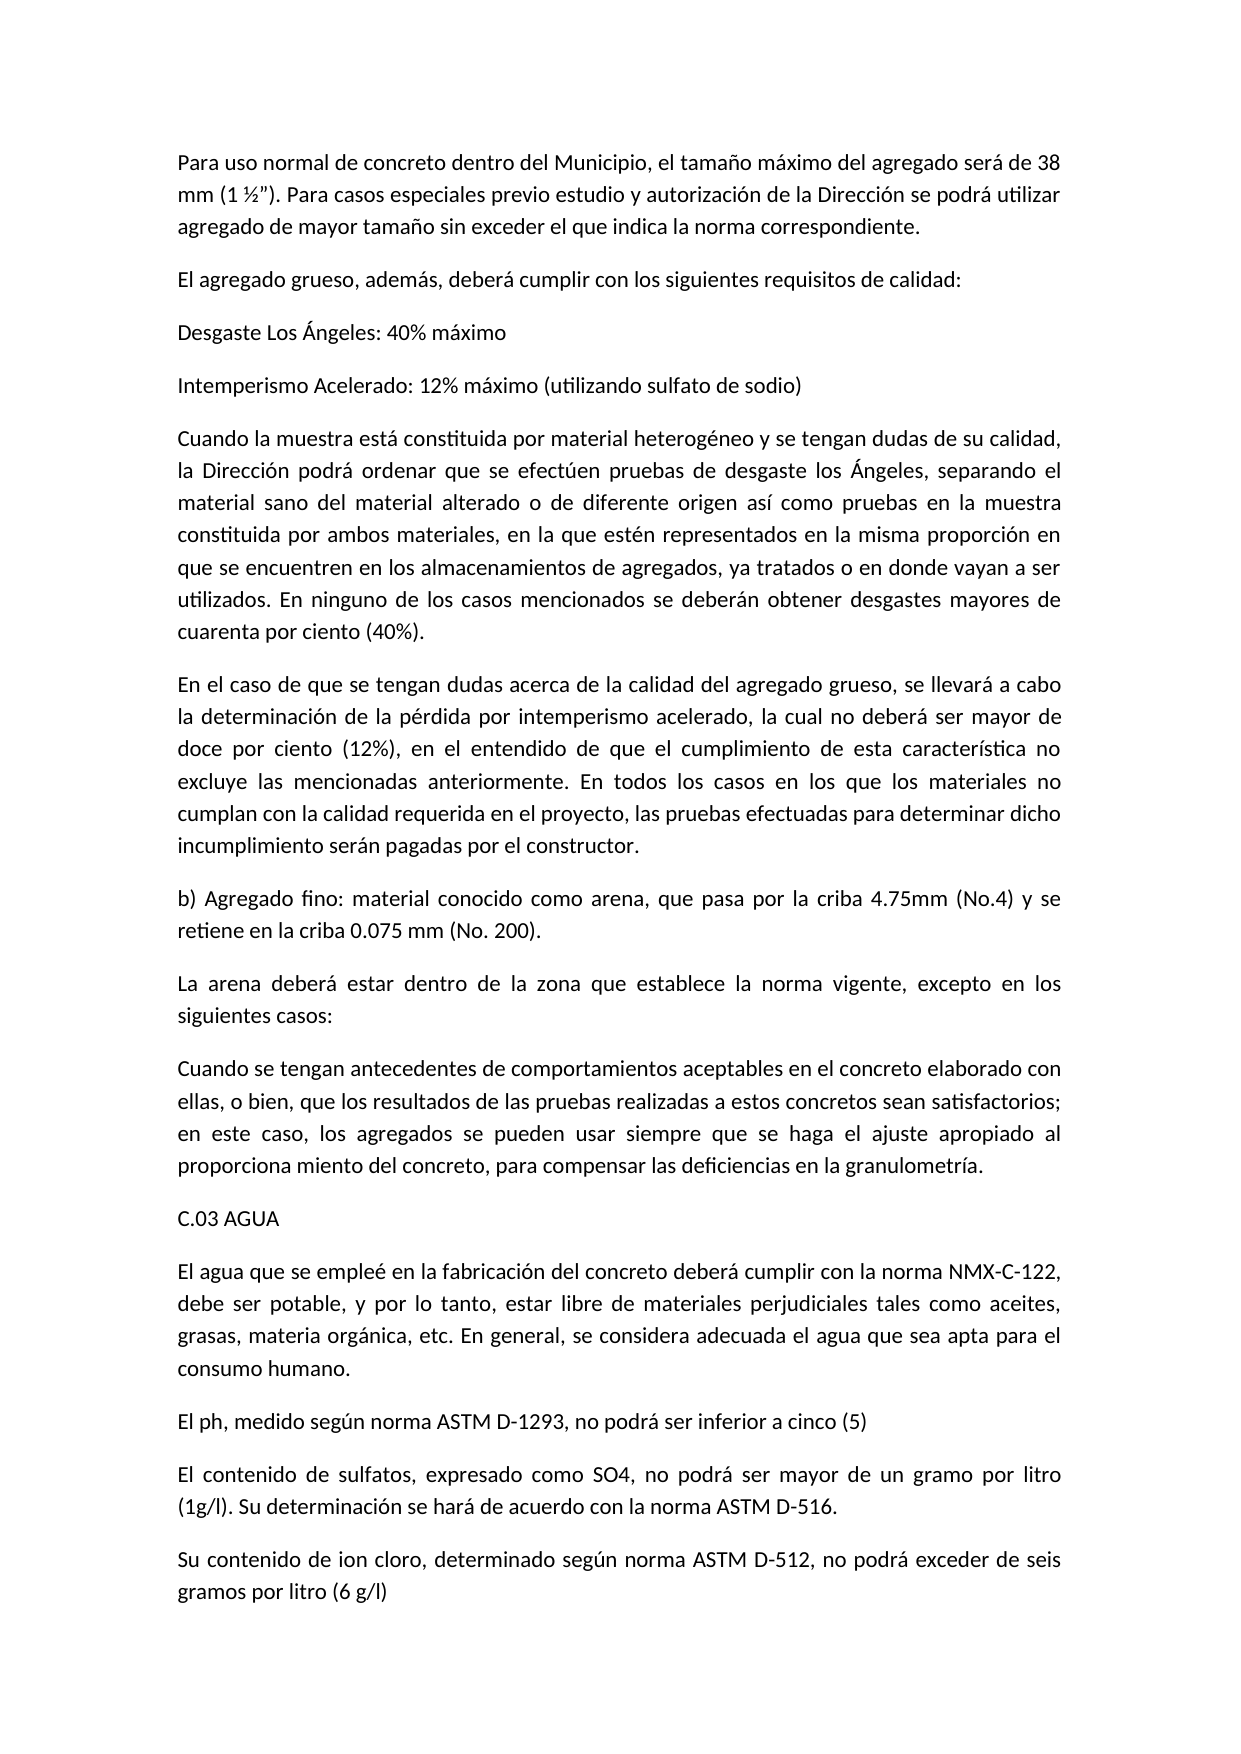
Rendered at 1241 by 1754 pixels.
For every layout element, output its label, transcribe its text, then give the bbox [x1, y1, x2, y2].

text El agregado grueso, además, deberá cumplir con los siguientes requisitos de calidad: [177, 265, 1063, 293]
text b) Agregado fino: material conocido como arena, que pasa por la criba 4.75mm (No.4) y se retiene en la criba (No. 200). [177, 884, 1063, 944]
text Para uso normal de concreto dentro del Municipio, el tamaño máximo del agregado será de (1 ½”). Para casos especiales previo estudio y autorización de la Dirección se podrá utilizar agregado de mayor tamaño sin exceder el que indica la norma correspondiente. [177, 148, 1063, 240]
text Cuando la muestra está constituida por material heterogéneo y se tengan dudas de su calidad, la Dirección podrá ordenar que se efectúen pruebas de desgaste los Ángeles, separando el material sano del material alterado o de diferente origen así como pruebas en la muestra constituida por ambos materiales, en la que estén representados en la misma proporción en que se encuentren en los almacenamientos de agregados, ya tratados o en donde vayan a ser utilizados. En ninguno de los casos mencionados se deberán obtener desgastes mayores de cuarenta por ciento (40%). [177, 424, 1063, 645]
text Su contenido de ion cloro, determinado según norma ASTM D-512, no podrá exceder de seis gramos por litro (6 g/l) [177, 1545, 1063, 1605]
text Desgaste Los Ángeles: 40% máximo [177, 318, 1063, 346]
text El ph, medido según norma ASTM D-1293, no podrá ser inferior a cinco (5) [177, 1407, 1063, 1435]
text La arena deberá estar dentro de la zona que establece la norma vigente, excepto en los siguientes casos: [177, 969, 1063, 1029]
text Cuando se tengan antecedentes de comportamientos aceptables en el concreto elaborado con ellas, o bien, que los resultados de las pruebas realizadas a estos concretos sean satisfactorios; en este caso, los agregados se pueden usar siempre que se haga el ajuste apropiado al proporciona miento del concreto, para compensar las deficiencias en la granulometría. [177, 1054, 1063, 1179]
text Intemperismo Acelerado: 12% máximo (utilizando sulfato de sodio) [177, 371, 1063, 399]
text C.03 AGUA [177, 1204, 1063, 1232]
text El agua que se empleé en la fabricación del concreto deberá cumplir con la norma NMX-C-122, debe ser potable, y por lo tanto, estar libre de materiales perjudiciales tales como aceites, grasas, materia orgánica, etc. En general, se considera adecuada el agua que sea apta para el consumo humano. [177, 1257, 1063, 1382]
text El contenido de sulfatos, expresado como SO4, no podrá ser mayor de un gramo por litro (1g/l). Su determinación se hará de acuerdo con la norma ASTM D-516. [177, 1460, 1063, 1520]
text En el caso de que se tengan dudas acerca de la calidad del agregado grueso, se llevará a cabo la determinación de la pérdida por intemperismo acelerado, la cual no deberá ser mayor de doce por ciento (12%), en el entendido de que el cumplimiento de esta característica no excluye las mencionadas anteriormente. En todos los casos en los que los materiales no cumplan con la calidad requerida en el proyecto, las pruebas efectuadas para determinar dicho incumplimiento serán pagadas por el constructor. [177, 670, 1063, 859]
